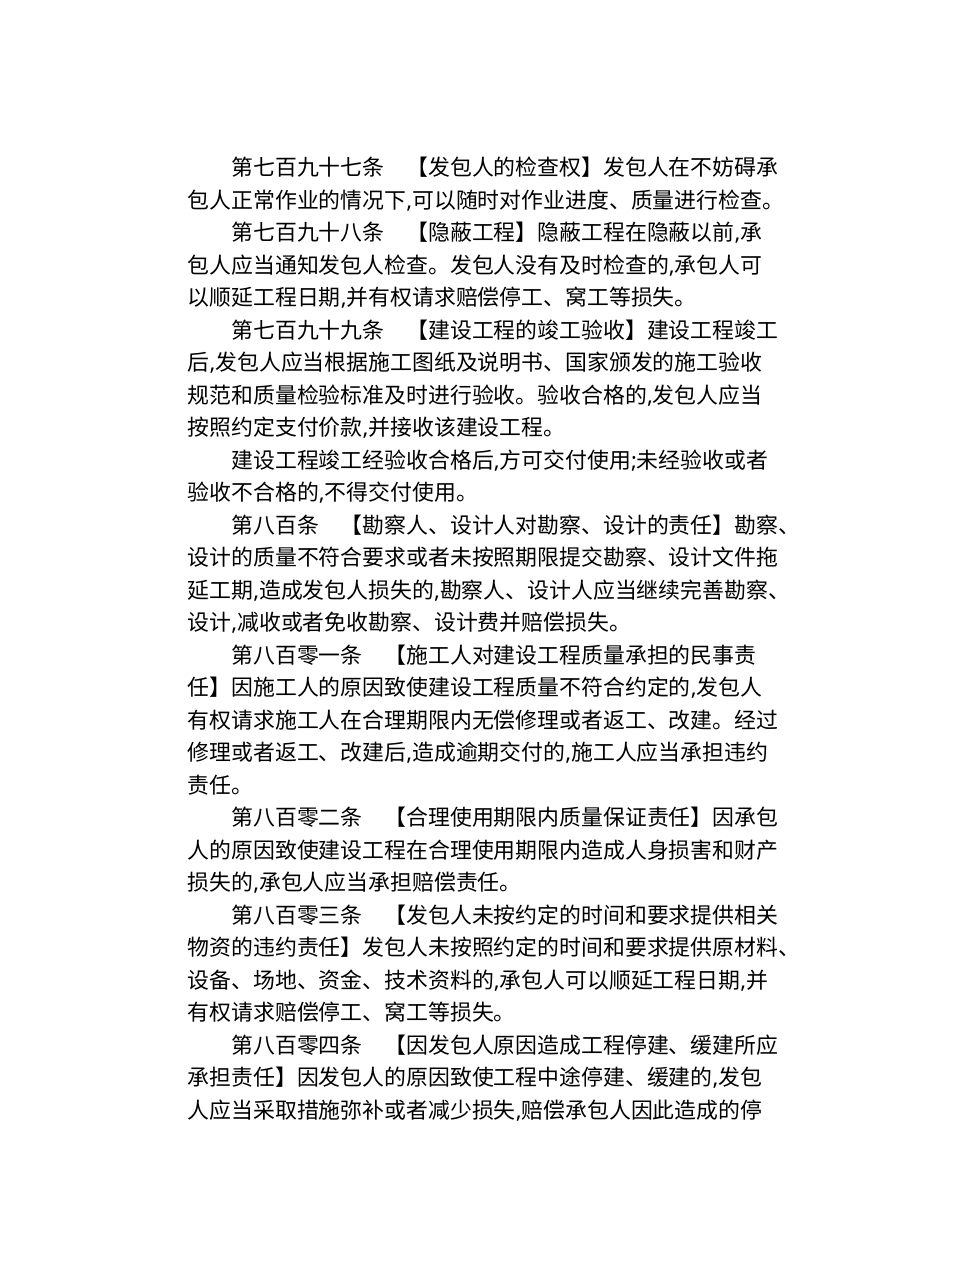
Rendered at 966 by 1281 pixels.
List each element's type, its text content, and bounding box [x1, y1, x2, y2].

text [187, 1027, 778, 1125]
text 第八百零三条 【发包人未按约定的时间和要求提供相关物资的违约责任】发包人未按照约定的时间和要求提供原材料、设备、场地、资金、技术资料的,承包人可以顺延工程日期,并有权请求赔偿停工、窝工等损失。 [187, 897, 778, 1027]
text 第八百零一条 【施工人对建设工程质量承担的民事责任】因施工人的原因致使建设工程质量不符合约定的,发包人有权请求施工人在合理期限内无偿修理或者返工、改建。经过修理或者返工、改建后,造成逾期交付的,施工人应当承担违约责任。 [187, 637, 778, 800]
text 第八百零二条 【合理使用期限内质量保证责任】因承包人的原因致使建设工程在合理使用期限内造成人身损害和财产损失的,承包人应当承担赔偿责任。 [187, 800, 778, 897]
text 第七百九十九条 【建设工程的竣工验收】建设工程竣工后,发包人应当根据施工图纸及说明书、国家颁发的施工验收规范和质量检验标准及时进行验收。验收合格的,发包人应当按照约定支付价款,并接收该建设工程。 [187, 312, 778, 442]
text 建设工程竣工经验收合格后,方可交付使用;未经验收或者验收不合格的,不得交付使用。 [187, 442, 778, 507]
text 第七百九十八条 【隐蔽工程】隐蔽工程在隐蔽以前,承包人应当通知发包人检查。发包人没有及时检查的,承包人可以顺延工程日期,并有权请求赔偿停工、窝工等损失。 [187, 215, 778, 312]
text 第八百条 【勘察人、设计人对勘察、设计的责任】勘察、设计的质量不符合要求或者未按照期限提交勘察、设计文件拖延工期,造成发包人损失的,勘察人、设计人应当继续完善勘察、设计,减收或者免收勘察、设计费并赔偿损失。 [187, 507, 778, 637]
text 第七百九十七条 【发包人的检查权】发包人在不妨碍承包人正常作业的情况下,可以随时对作业进度、质量进行检查。 [187, 150, 778, 215]
